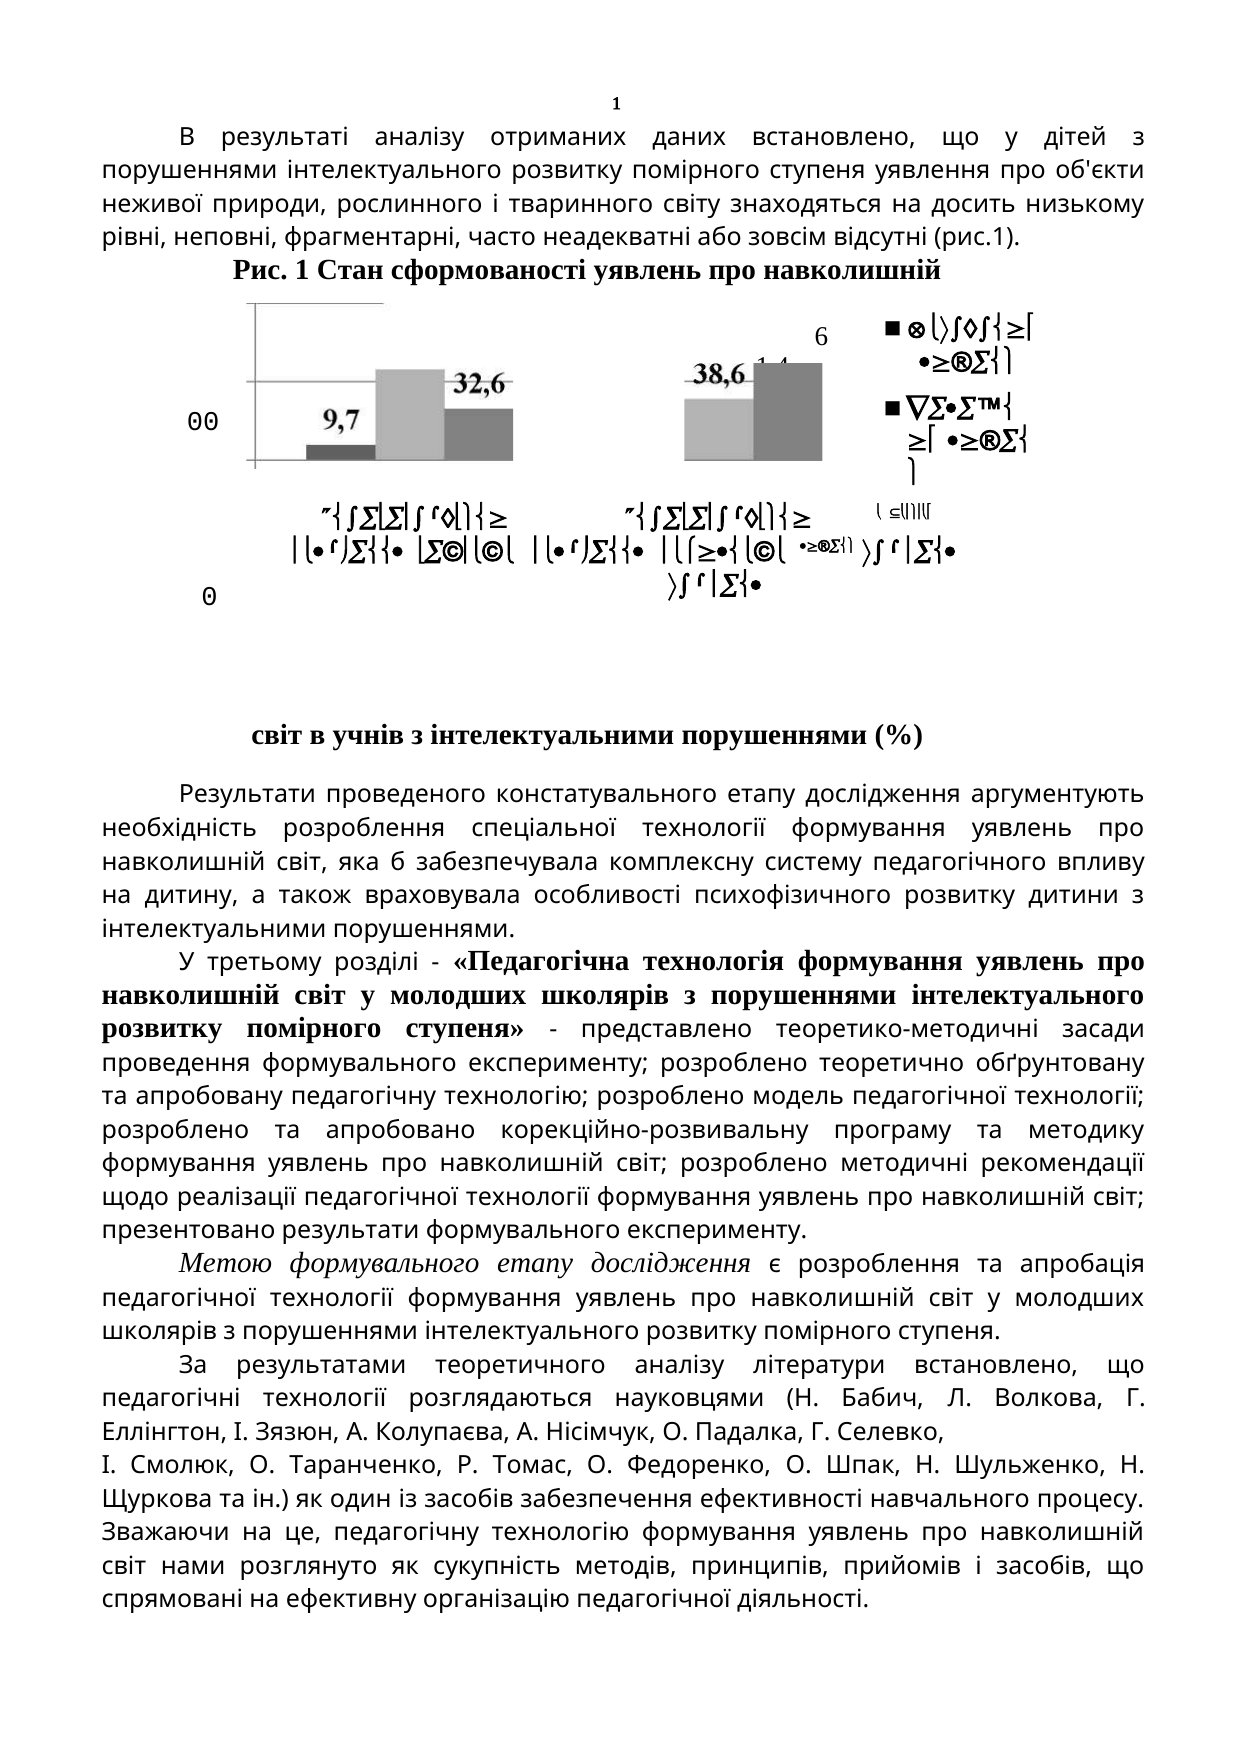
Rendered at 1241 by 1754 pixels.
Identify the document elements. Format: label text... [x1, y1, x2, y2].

list В результаті аналізу отриманих даних встановлено, що у дітей з порушеннями інтелектуального розвитку помірного ступеня уявлення про об'єкти неживої природи, рослинного і тваринного світу знаходяться на досить низькому рівні, неповні, фрагментарні, часто неадекватні або зовсім відсутні (рис.1). [101, 118, 1146, 253]
text Рис. 1 Стан сформованості уявлень про навколишній світ в учнів з інтелектуальними порушеннями (%) [101, 253, 1073, 751]
text І. Смолюк, О. Таранченко, Р. Томас, О. Федоренко, О. Шпак, Н. Шульженко, Н. Щуркова та ін.) як один із засобів забезпечення ефективності навчального процесу. Зважаючи на це, педагогічну технологію формування уявлень про навколишній світ нами розглянуто як сукупність методів, принципів, прийомів і засобів, що спрямовані на ефективну організацію педагогічної діяльності. [101, 1447, 1146, 1614]
text За результатами теоретичного аналізу літератури встановлено, що педагогічні технології розглядаються науковцями (Н. Бабич, Л. Волкова, Г. Еллінгтон, І. Зязюн, А. Колупаєва, А. Нісімчук, О. Падалка, Г. Селевко, [101, 1346, 1146, 1447]
text Метою формувального етапу дослідження є розроблення та апробація педагогічної технології формування уявлень про навколишній світ у молодших школярів з порушеннями інтелектуального розвитку помірного ступеня. [101, 1246, 1146, 1346]
text У третьому розділі - «Педагогічна технологія формування уявлень про навколишній світ у молодших школярів з порушеннями інтелектуального розвитку помірного ступеня» - представлено теоретико-методичні засади проведення формувального експерименту; розроблено теоретично обґрунтовану та апробовану педагогічну технологію; розроблено модель педагогічної технології; розроблено та апробовано корекційно-розвивальну програму та методику формування уявлень про навколишній світ; розроблено методичні рекомендації щодо реалізації педагогічної технології формування уявлень про навколишній світ; презентовано результати формувального експерименту. [101, 944, 1146, 1246]
text Результати проведеного констатувального етапу дослідження аргументують необхідність розроблення спеціальної технології формування уявлень про навколишній світ, яка б забезпечувала комплексну систему педагогічного впливу на дитину, а також враховувала особливості психофізичного розвитку дитини з інтелектуальними порушеннями. [101, 776, 1146, 944]
